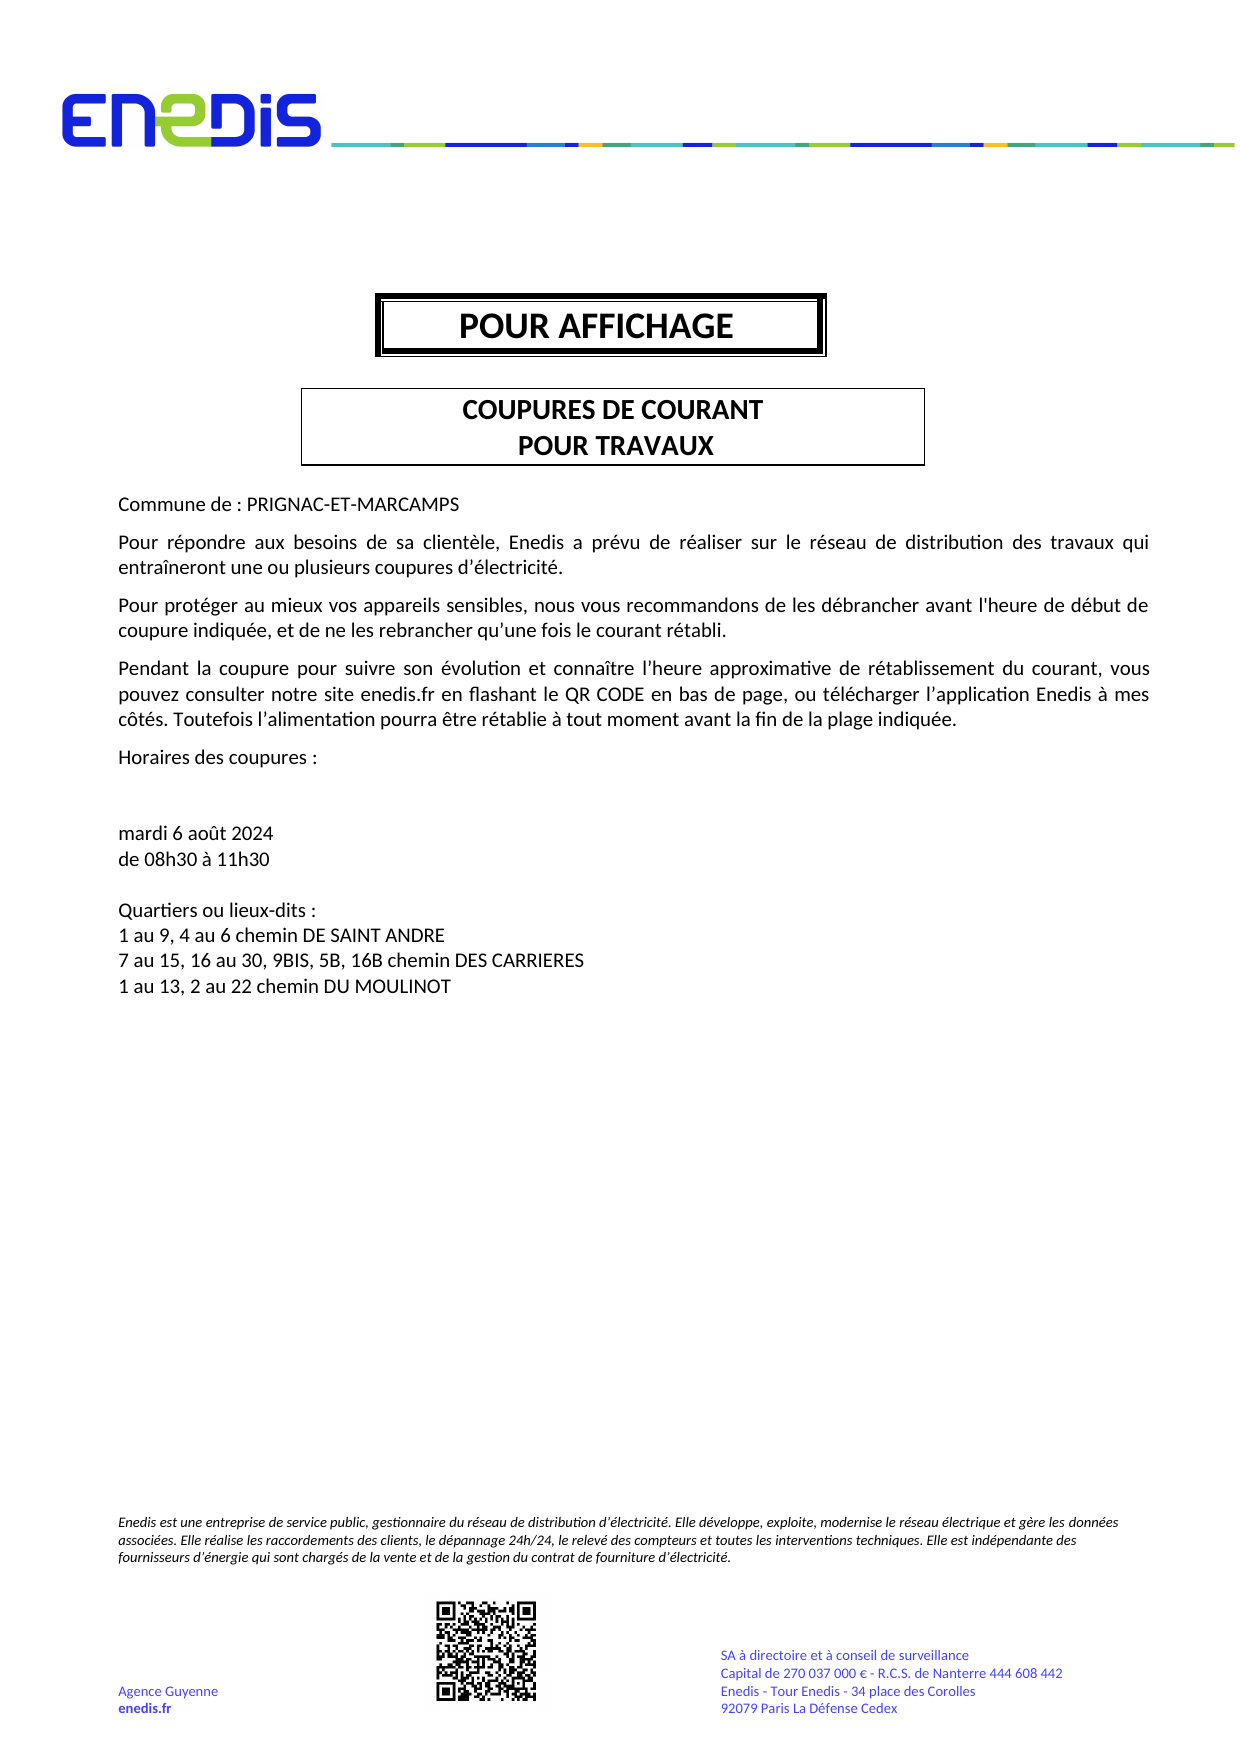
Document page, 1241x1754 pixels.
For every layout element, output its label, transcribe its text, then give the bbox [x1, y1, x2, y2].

text Quartiers ou lieux-dits : [118, 897, 1152, 922]
text mardi 6 août 2024 [118, 821, 1152, 846]
text Horaires des coupures : [118, 744, 1152, 770]
picture [419, 1584, 553, 1718]
text 1 au 9, 4 au 6 chemin DE SAINT ANDRE [118, 922, 1152, 948]
text Pour répondre aux besoins de sa clientèle, Enedis a prévu de réaliser sur le réseau de distribution des travaux qui entraîneront une ou plusieurs coupures d’électricité. [118, 529, 1152, 580]
text POUR TRAVAUX [302, 424, 924, 464]
text 1 au 13, 2 au 22 chemin DU MOULINOT [118, 973, 1152, 998]
text Commune de : PRIGNAC-ET-MARCAMPS [118, 491, 1152, 516]
text Pendant la coupure pour suivre son évolution et connaître l’heure approximative de rétablissement du courant, vous pouvez consulter notre site enedis.fr en flashant le QR CODE en bas de page, ou télécharger l’application Enedis à mes côtés. Toutefois l’alimentation pourra être rétablie à tout moment avant la fin de la plage indiquée. [118, 656, 1152, 732]
text POUR AFFICHAGE [384, 302, 817, 348]
text de 08h30 à 11h30 [118, 846, 1152, 871]
picture [331, 141, 1235, 148]
text Pour protéger au mieux vos appareils sensibles, nous vous recommandons de les débrancher avant l'heure de début de coupure indiquée, et de ne les rebrancher qu’une fois le courant rétabli. [118, 592, 1152, 643]
picture [61, 92, 327, 149]
text 7 au 15, 16 au 30, 9BIS, 5B, 16B chemin DES CARRIERES [118, 948, 1152, 973]
text COUPURES DE COURANT [302, 389, 924, 424]
